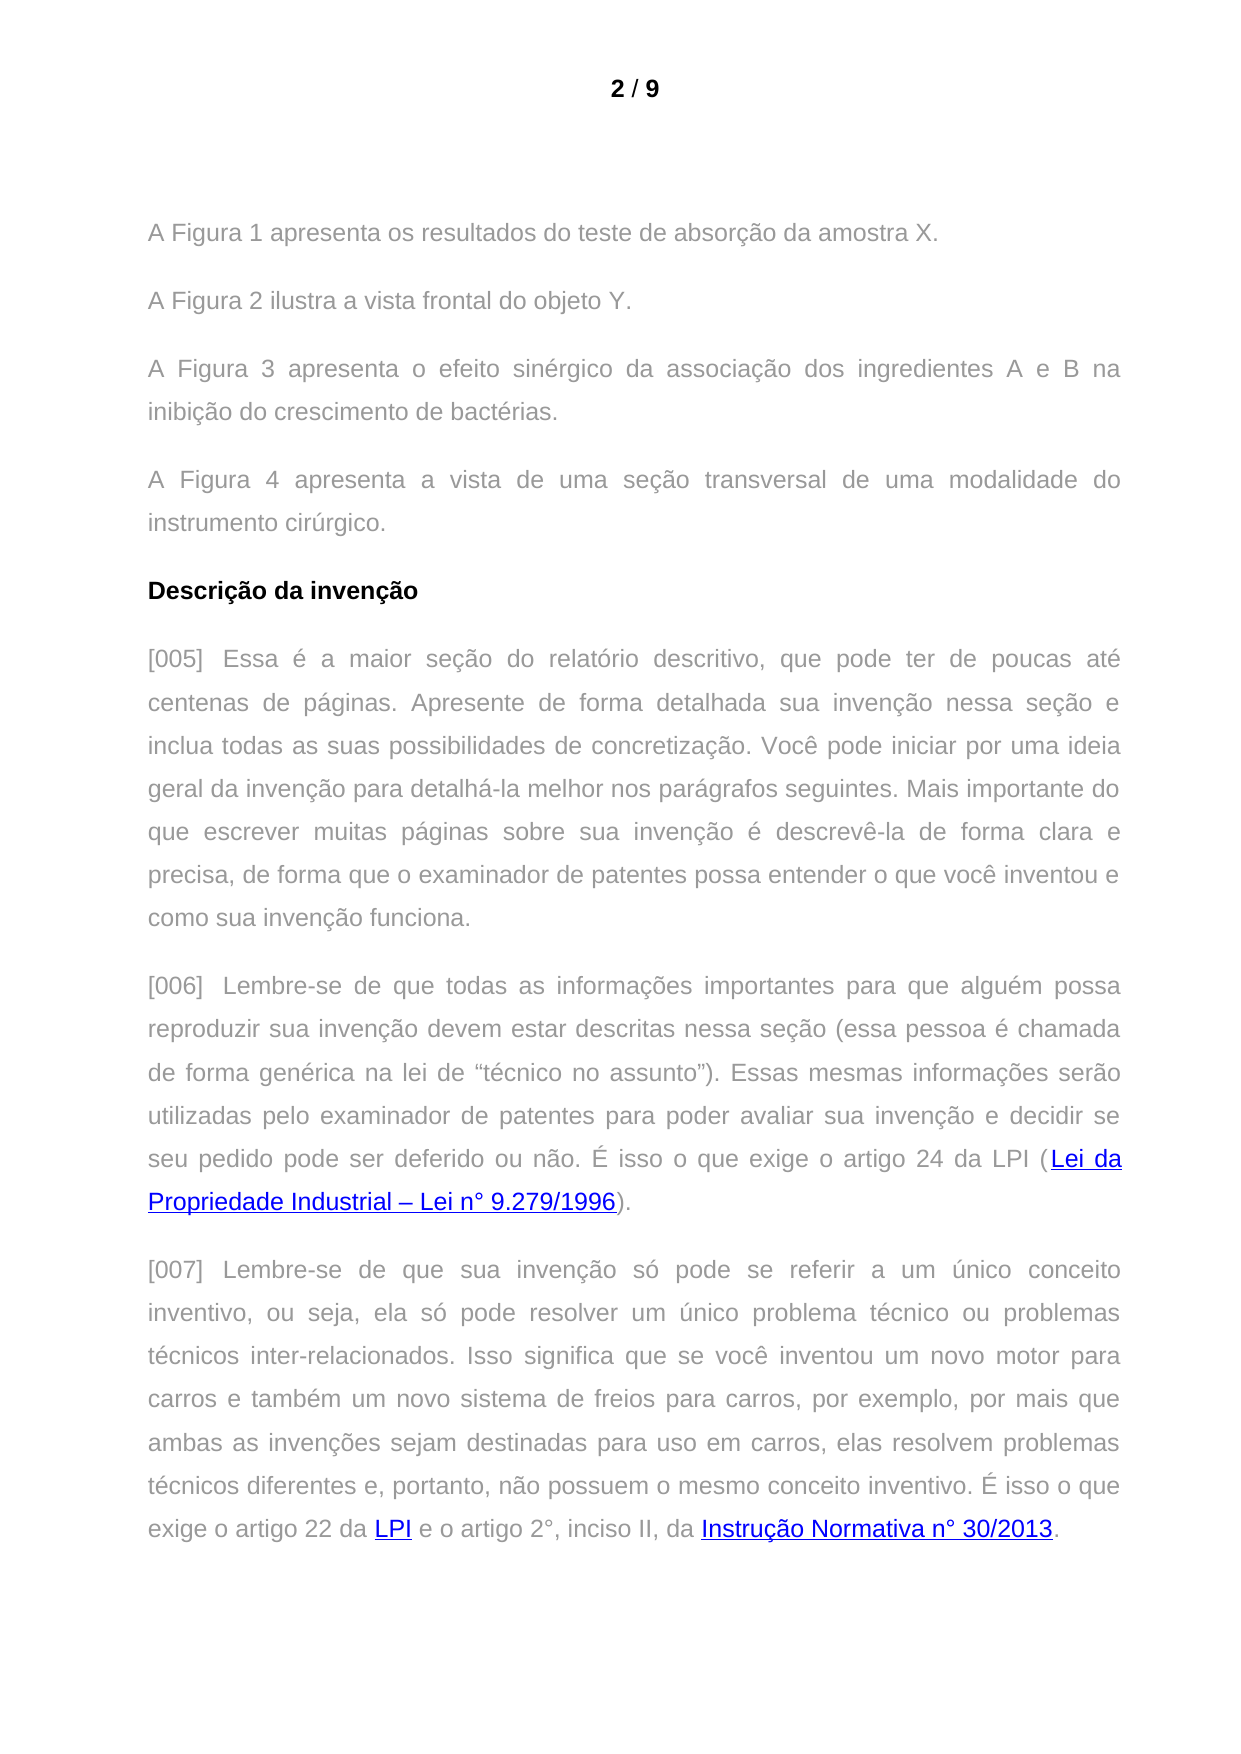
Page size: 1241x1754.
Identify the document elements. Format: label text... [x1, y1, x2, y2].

text A Figura 3 apresenta o efeito sinérgico da associação dos ingredientes A e B na inibição do crescimento de bactérias. [148, 354, 1122, 426]
list Lembre-se de que sua invenção só pode se referir a um único conceito inventivo, ou seja, ela só pode resolver um único problema técnico ou problemas técnicos inter-relacionados. Isso significa que se você inventou um novo motor para carros e também um novo sistema de freios para carros, por exemplo, por mais que ambas as invenções sejam destinadas para uso em carros, elas resolvem problemas técnicos diferentes e, portanto, não possuem o mesmo conceito inventivo. É isso o que exige o artigo 22 da LPI e o artigo 2°, inciso II, da Instrução Normativa n° 30/2013. [148, 1255, 1122, 1543]
text Descrição da invenção [148, 576, 1122, 605]
text A Figura 2 ilustra a vista frontal do objeto Y. [148, 286, 1122, 314]
list Lembre-se de que todas as informações importantes para que alguém possa reproduzir sua invenção devem estar descritas nessa seção (essa pessoa é chamada de forma genérica na lei de “técnico no assunto”). Essas mesmas informações serão utilizadas pelo examinador de patentes para poder avaliar sua invenção e decidir se seu pedido pode ser deferido ou não. É isso o que exige o artigo 24 da LPI (Lei da Propriedade Industrial – Lei n° 9.279/1996). [148, 971, 1122, 1216]
text A Figura 1 apresenta os resultados do teste de absorção da amostra X. [148, 218, 1122, 246]
text A Figura 4 apresenta a vista de uma seção transversal de uma modalidade do instrumento cirúrgico. [148, 465, 1122, 537]
list Essa é a maior seção do relatório descritivo, que pode ter de poucas até centenas de páginas. Apresente de forma detalhada sua invenção nessa seção e inclua todas as suas possibilidades de concretização. Você pode iniciar por uma ideia geral da invenção para detalhá-la melhor nos parágrafos seguintes. Mais importante do que escrever muitas páginas sobre sua invenção é descrevê-la de forma clara e precisa, de forma que o examinador de patentes possa entender o que você inventou e como sua invenção funciona. [148, 644, 1122, 932]
